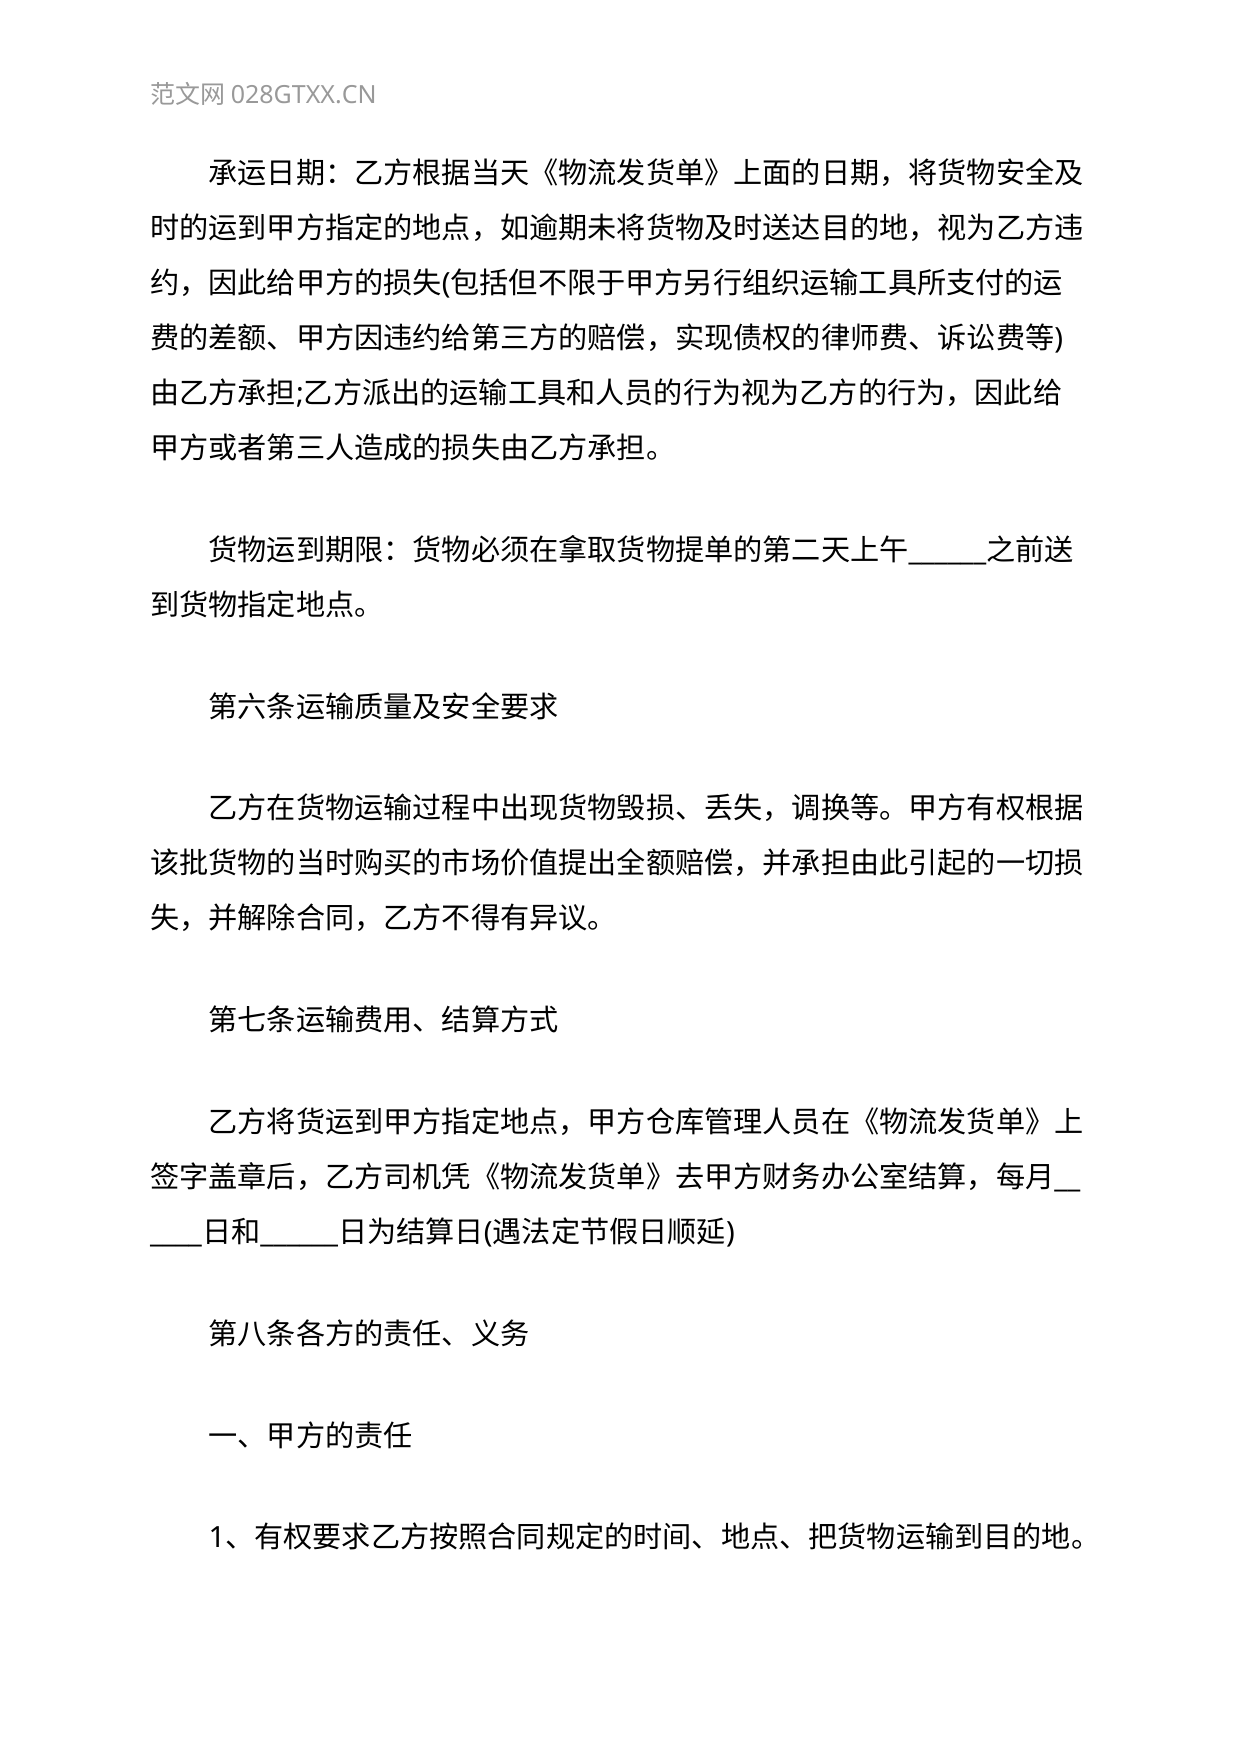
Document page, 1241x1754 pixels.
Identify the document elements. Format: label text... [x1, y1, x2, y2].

text 承运日期：乙方根据当天《物流发货单》上面的日期，将货物安全及时的运到甲方指定的地点，如逾期未将货物及时送达目的地，视为乙方违约，因此给甲方的损失(包括但不限于甲方另行组织运输工具所支付的运费的差额、甲方因违约给第三方的赔偿，实现债权的律师费、诉讼费等)由乙方承担;乙方派出的运输工具和人员的行为视为乙方的行为，因此给甲方或者第三人造成的损失由乙方承担。 [150, 150, 1090, 467]
text 第七条运输费用、结算方式 [150, 997, 1090, 1039]
text 乙方将货运到甲方指定地点，甲方仓库管理人员在《物流发货单》上签字盖章后，乙方司机凭《物流发货单》去甲方财务办公室结算，每月______日和______日为结算日(遇法定节假日顺延) [150, 1098, 1090, 1251]
text 货物运到期限：货物必须在拿取货物提单的第二天上午______之前送到货物指定地点。 [150, 527, 1090, 624]
text 乙方在货物运输过程中出现货物毁损、丢失，调换等。甲方有权根据该批货物的当时购买的市场价值提出全额赔偿，并承担由此引起的一切损失，并解除合同，乙方不得有异议。 [150, 785, 1090, 937]
text 第八条各方的责任、义务 [150, 1310, 1090, 1353]
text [150, 1514, 1090, 1556]
text 一、甲方的责任 [150, 1412, 1090, 1454]
text 第六条运输质量及安全要求 [150, 683, 1090, 726]
